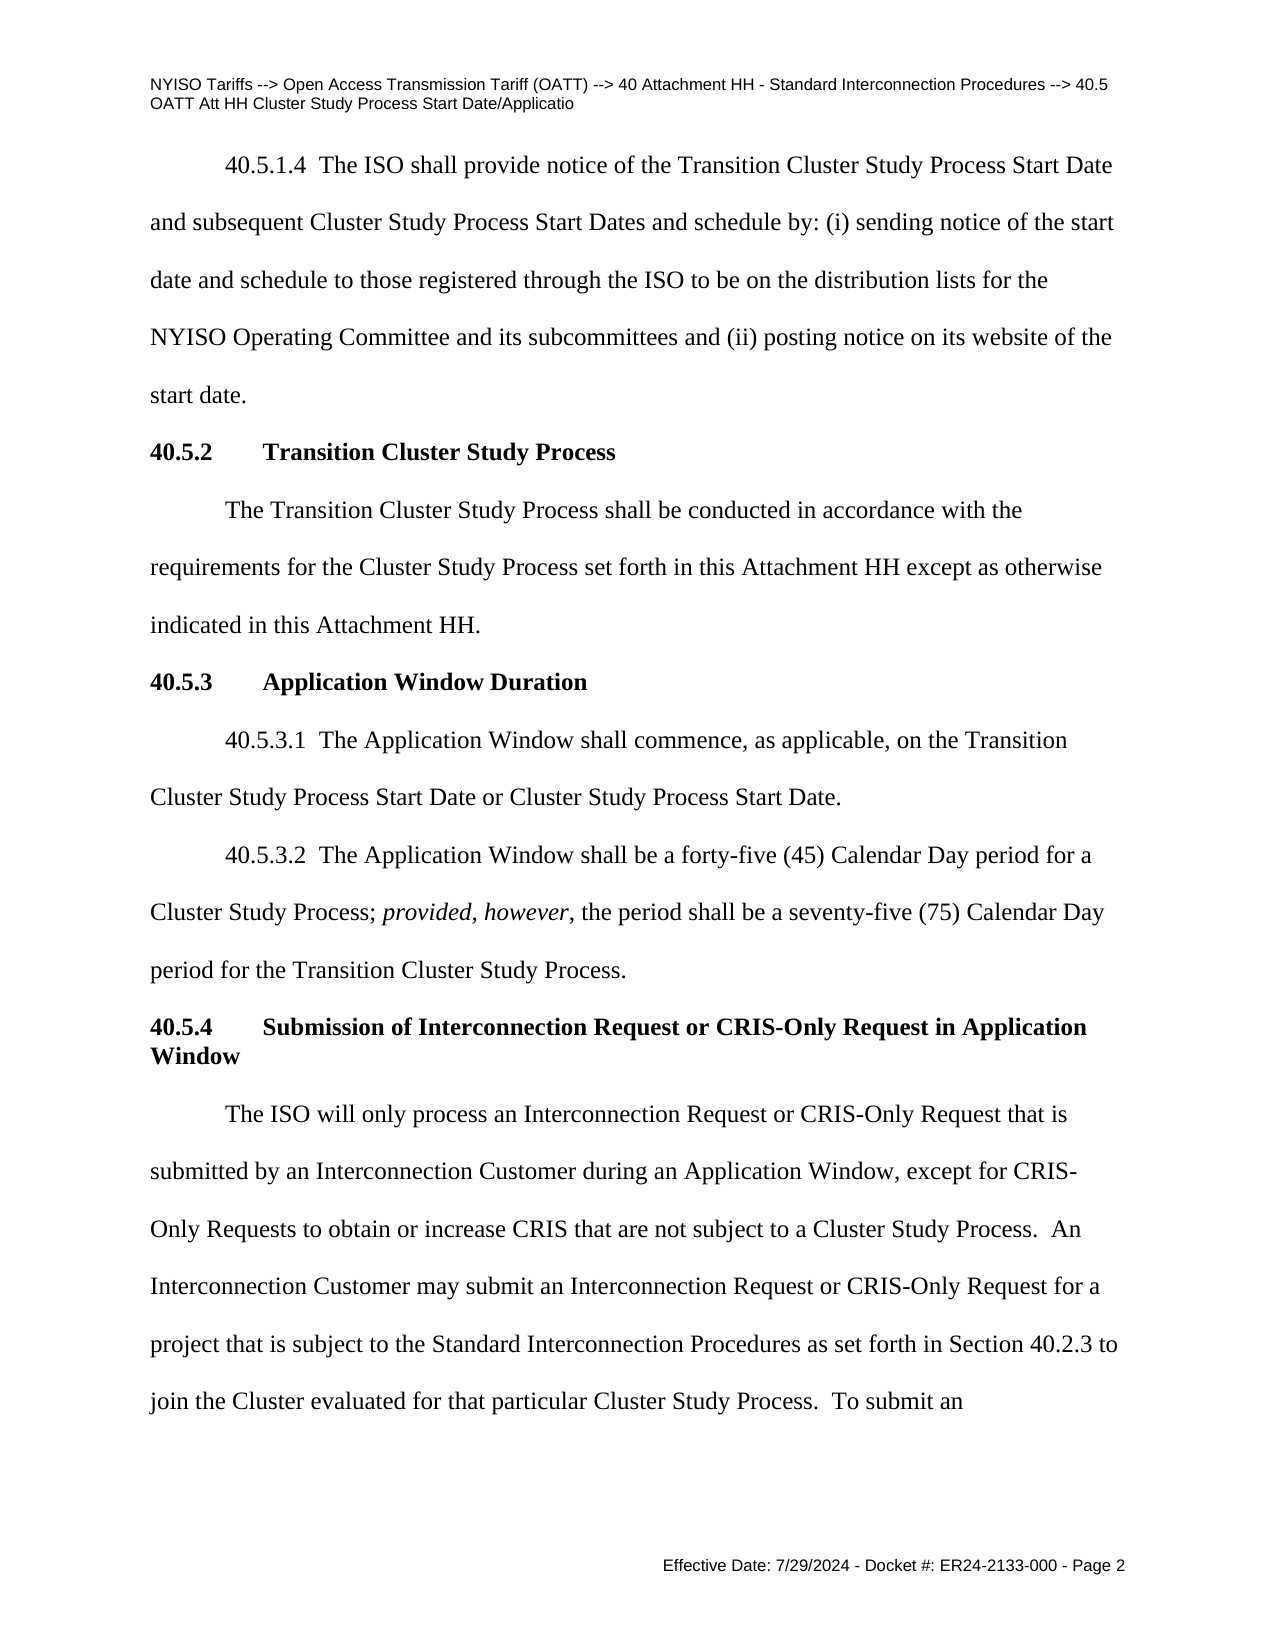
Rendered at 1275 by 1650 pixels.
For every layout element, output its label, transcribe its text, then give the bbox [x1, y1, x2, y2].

text The Transition Cluster Study Process shall be conducted in accordance with the requirements for the Cluster Study Process set forth in this Attachment HH except as otherwise indicated in this Attachment HH. [150, 495, 1125, 639]
text 40.5.3.2 The Application Window shall be a forty-five (45) Calendar Day period for a Cluster Study Process; provided, however, the period shall be a seventy-five (75) Calendar Day period for the Transition Cluster Study Process. [150, 840, 1125, 984]
text 40.5.1.4 The ISO shall provide notice of the Transition Cluster Study Process Start Date and subsequent Cluster Study Process Start Dates and schedule by: (i) sending notice of the start date and schedule to those registered through the ISO to be on the distribution lists for the NYISO Operating Committee and its subcommittees and (ii) posting notice on its website of the start date. [150, 150, 1125, 409]
text 40.5.4 Submission of Interconnection Request or CRIS-Only Request in Application Window [150, 1012, 1125, 1070]
text 40.5.3 Application Window Duration [150, 667, 1125, 696]
text 40.5.2 Transition Cluster Study Process [150, 437, 1125, 466]
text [150, 1099, 1125, 1415]
text 40.5.3.1 The Application Window shall commence, as applicable, on the Transition Cluster Study Process Start Date or Cluster Study Process Start Date. [150, 725, 1125, 811]
